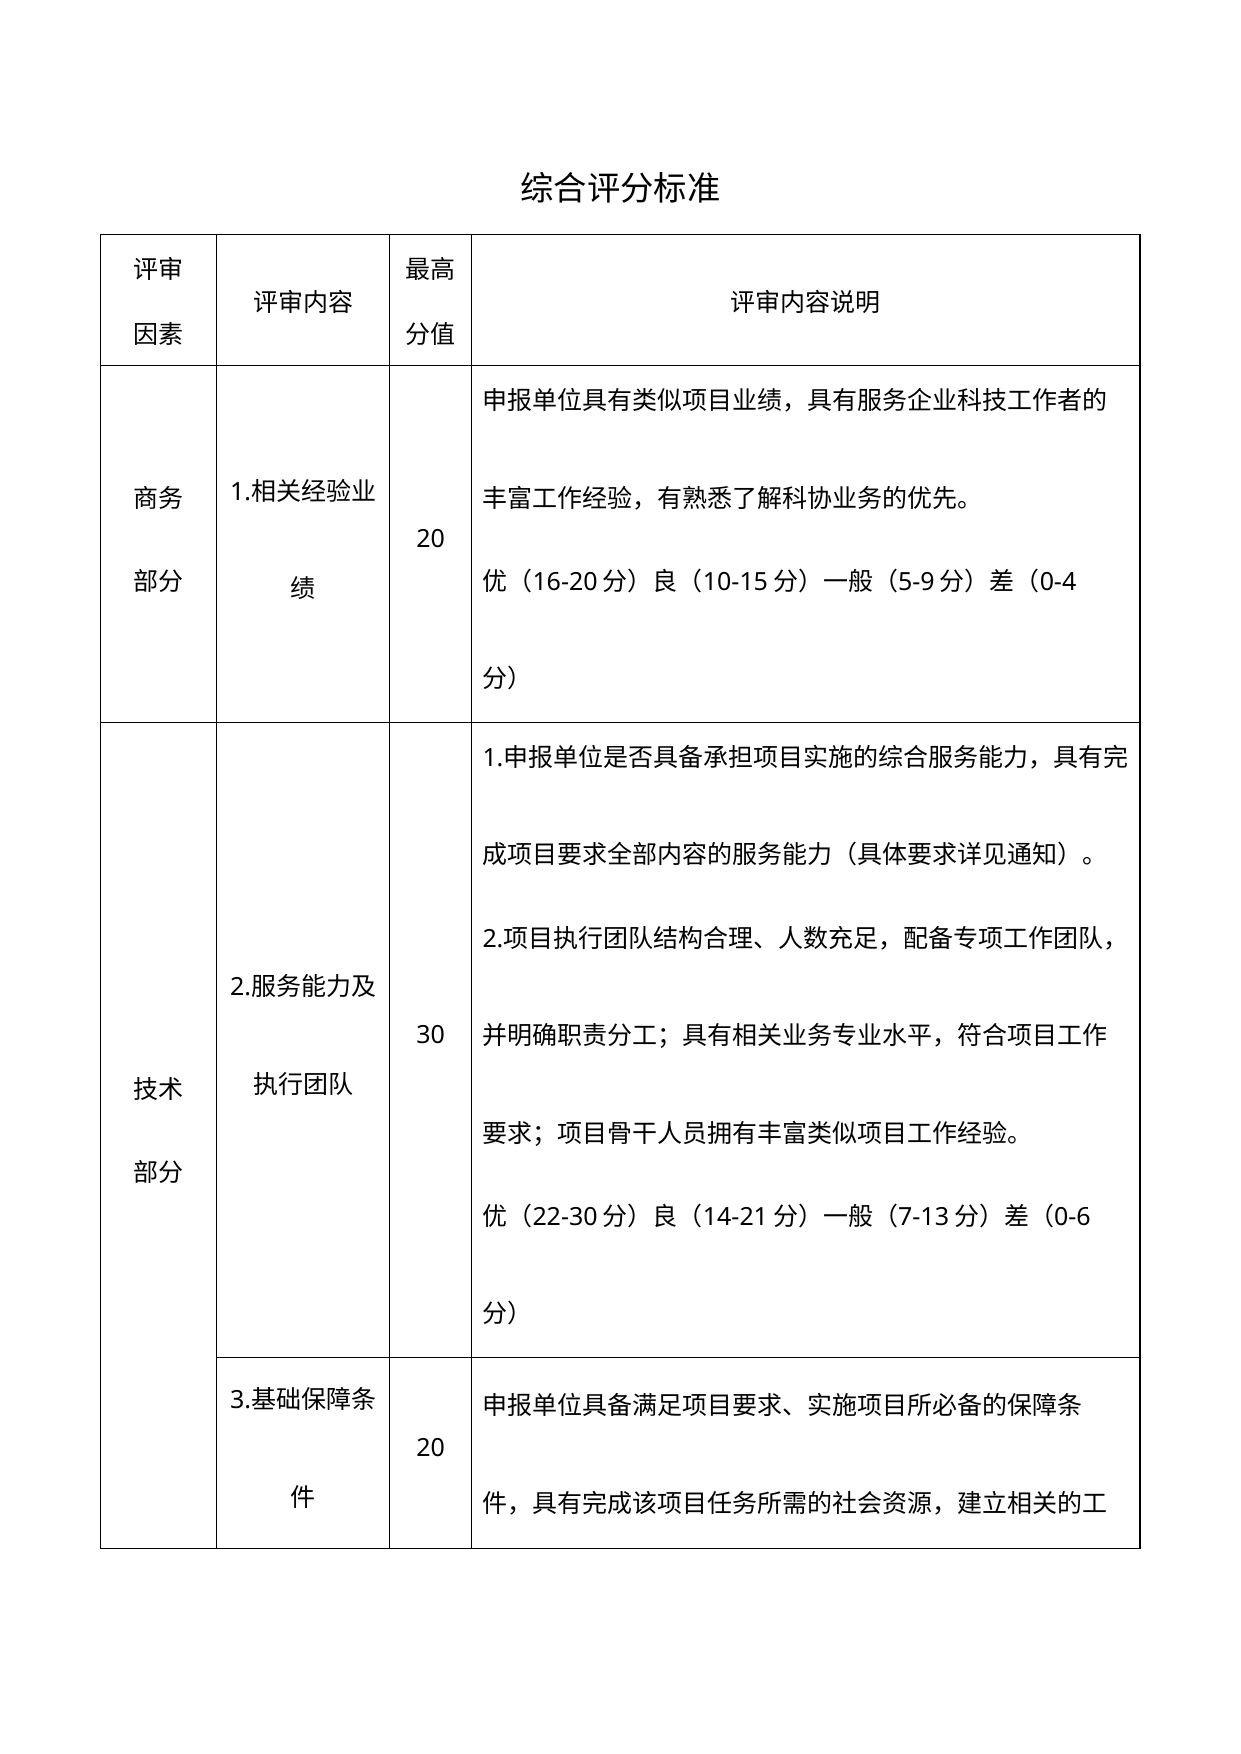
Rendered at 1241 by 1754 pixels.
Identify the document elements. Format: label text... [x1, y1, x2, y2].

table_header 评审内容 [217, 235, 389, 365]
table_cell 1.申报单位是否具备承担项目实施的综合服务能力，具有完成项目要求全部内容的服务能力（具体要求详见通知）。 2.项目执行团队结构合理、人数充足，配备专项工作团队，并明确职责分工；具有相关业务专业水平，符合项目工作要求；项目骨干人员拥有丰富类似项目工作经验。 优（22-30分）良（14-21分）一般（7-13分）差（0-6分） [472, 723, 1139, 1357]
table_header 评审 因素 [101, 235, 216, 365]
table_cell 3.基础保障条件 [217, 1358, 389, 1548]
table_cell 技术 部分 [101, 723, 216, 1548]
table_cell 20 [390, 1358, 471, 1548]
table_cell 申报单位具有类似项目业绩，具有服务企业科技工作者的丰富工作经验，有熟悉了解科协业务的优先。 优（16-20分）良（10-15分）一般（5-9分）差（0-4分） [472, 366, 1139, 722]
text 综合评分标准 [187, 162, 1053, 210]
table_header 评审内容说明 [472, 235, 1139, 365]
table_header 最高 分值 [390, 235, 471, 365]
table_cell 30 [390, 723, 471, 1357]
table_cell 商务 部分 [101, 366, 216, 722]
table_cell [472, 1358, 1139, 1548]
table_cell 20 [390, 366, 471, 722]
table_cell 2.服务能力及执行团队 [217, 723, 389, 1357]
table_cell 1.相关经验业绩 [217, 366, 389, 722]
